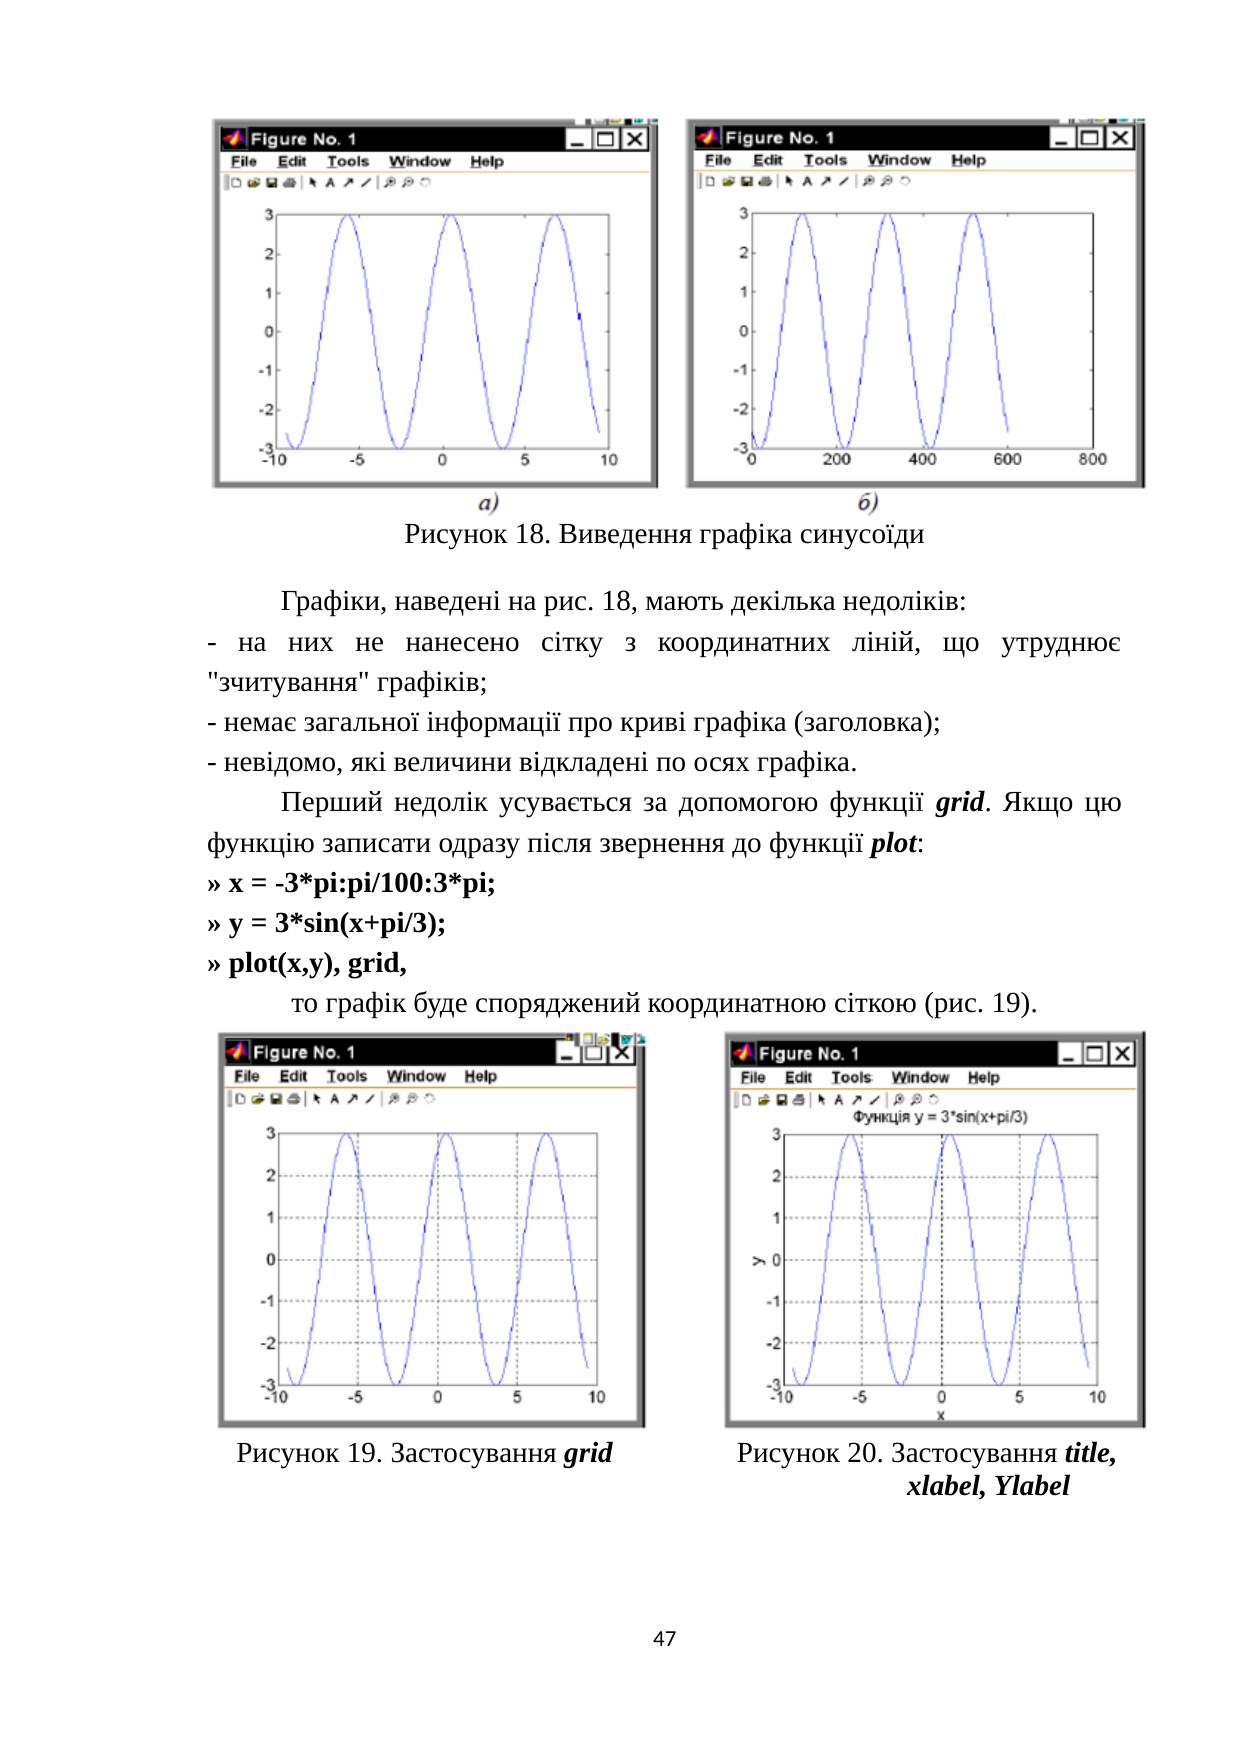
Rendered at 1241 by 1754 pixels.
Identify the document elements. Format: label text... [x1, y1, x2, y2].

text xlabel, Ylabel [207, 1468, 1122, 1502]
text » x = -3*pi:pi/100:3*pi; [207, 865, 1122, 898]
text - на них не нанесено сітку з координатних ліній, що утруднює "зчитування" графіків; [207, 624, 1122, 697]
text - невідомо, які величини відкладені по осях графіка. [207, 744, 1122, 778]
text - немає загальної інформації про криві графіка (заголовка); [207, 704, 1122, 738]
text Перший недолік усувається за допомогою функції grid. Якщо цю функцію записати одразу після звернення до функції plot: [207, 784, 1122, 858]
picture [206, 118, 1152, 517]
text Рисунок 18. Виведення графіка синусоїди [207, 517, 1122, 550]
text Графіки, наведені на рис. 18, мають декілька недоліків: [207, 583, 1122, 617]
picture [206, 1025, 1152, 1435]
text Рисунок 19. Застосування grid Рисунок 20. Застосування title, [207, 1435, 1122, 1468]
text » y = 3*sin(x+pi/3); [207, 905, 1122, 939]
text » plot(x,y), grid, [207, 945, 1122, 979]
text то графік буде споряджений координатною сіткою (рис. 19). [207, 986, 1122, 1019]
